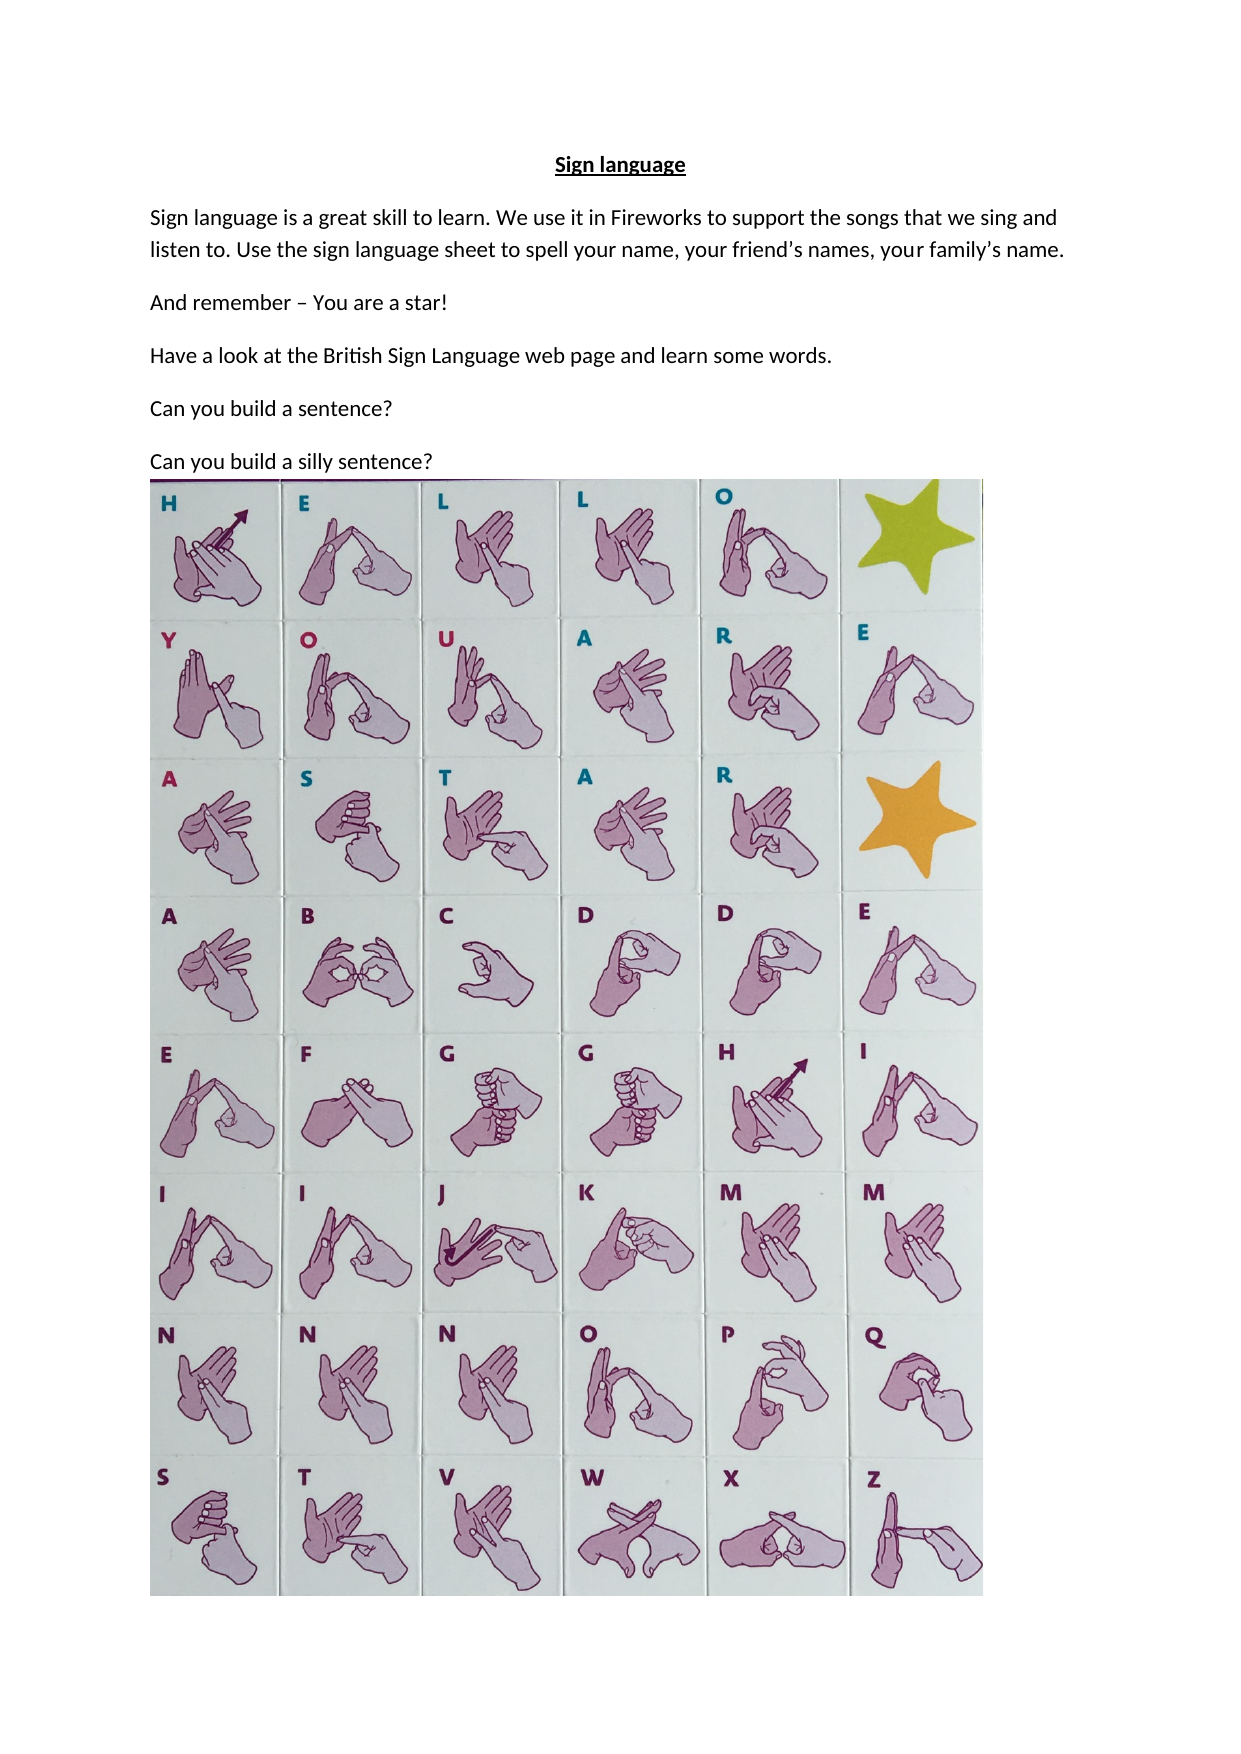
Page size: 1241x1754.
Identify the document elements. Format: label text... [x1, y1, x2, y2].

text Can you build a sentence? [150, 394, 1090, 422]
picture [150, 479, 984, 1596]
text And remember – You are a star! [150, 288, 1090, 316]
text Sign language [150, 150, 1090, 178]
text Sign language is a great skill to learn. We use it in Fireworks to support the songs that we sing and listen to. Use the sign language sheet to spell your name, your friend’s names, your family’s name. [150, 203, 1090, 263]
text Have a look at the British Sign Language web page and learn some words. [150, 341, 1090, 369]
